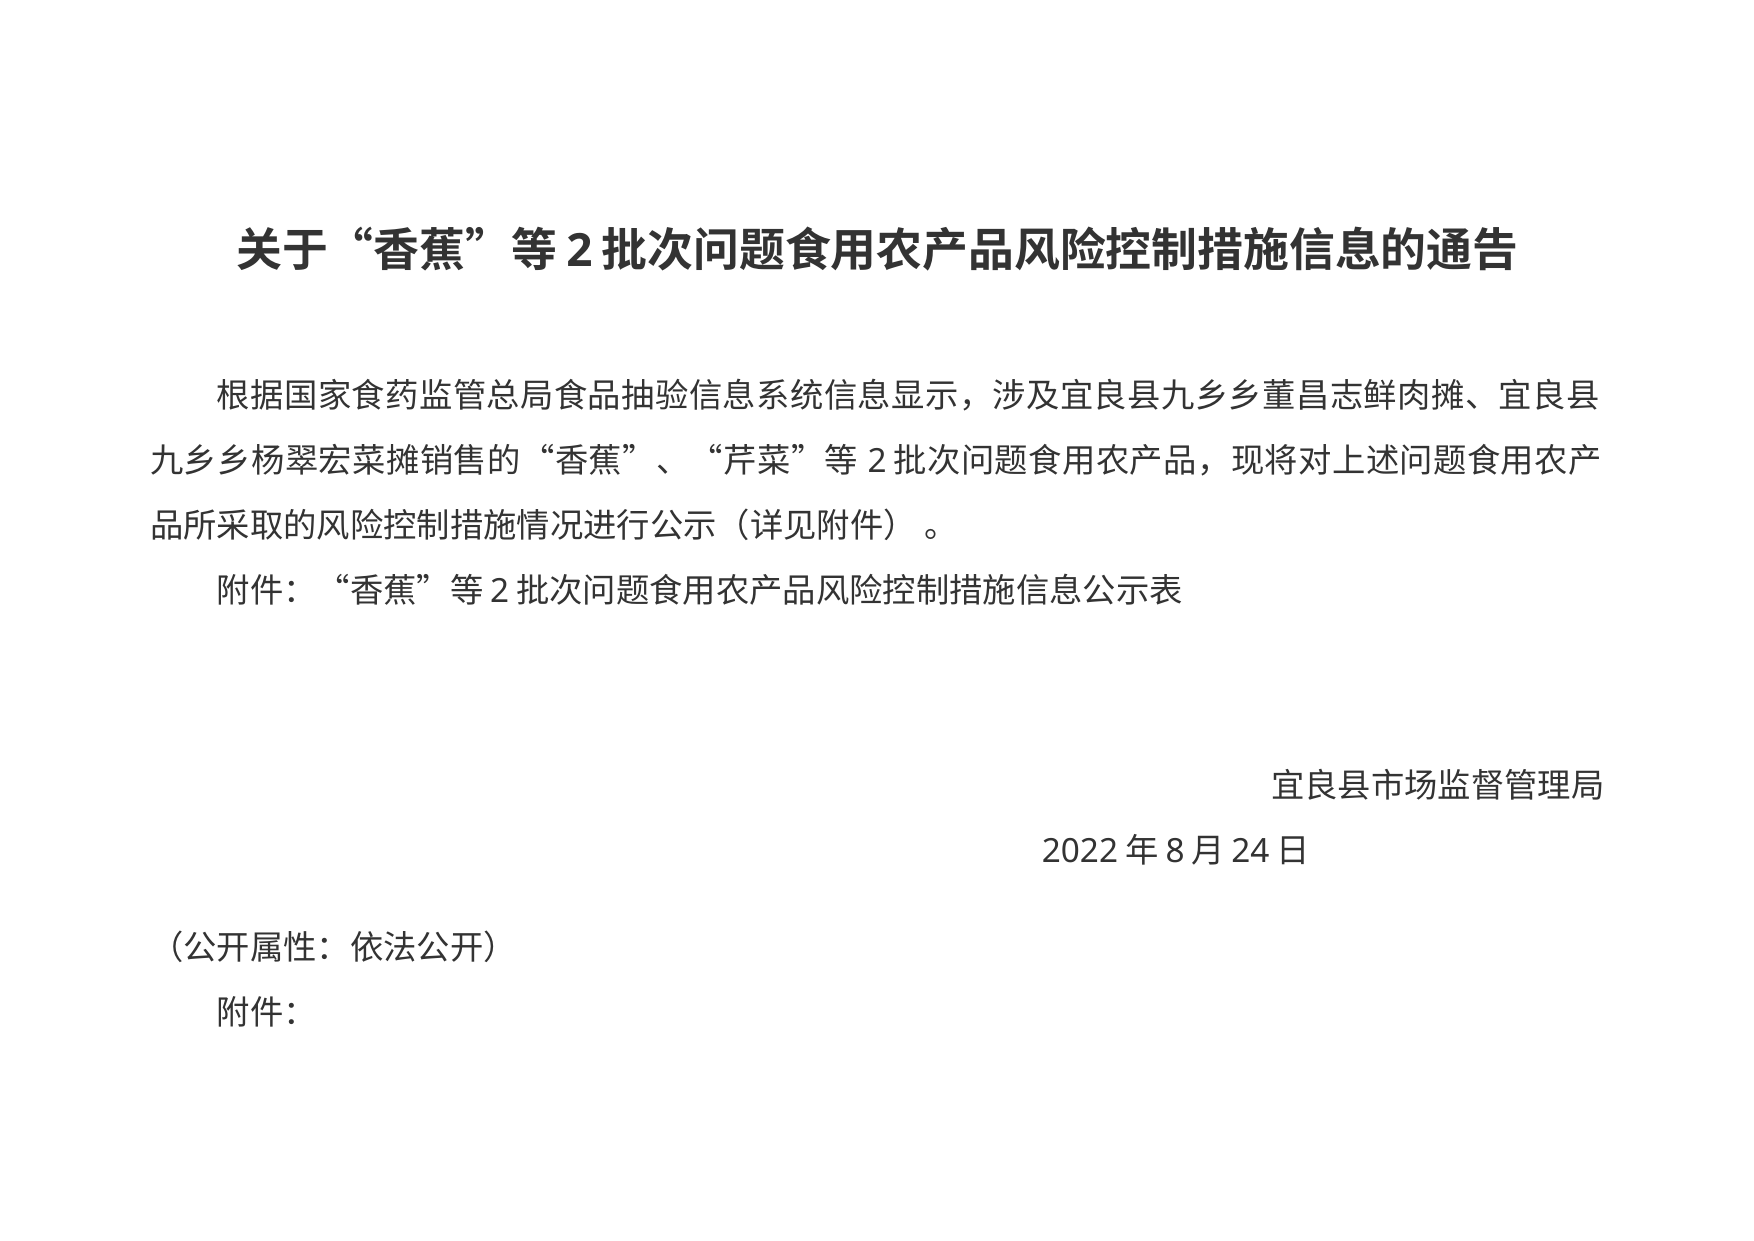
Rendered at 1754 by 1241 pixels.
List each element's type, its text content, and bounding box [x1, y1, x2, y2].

text 宜良县市场监督管理局 [150, 750, 1604, 815]
text 关于“香蕉”等2批次问题食用农产品风险控制措施信息的通告 [150, 198, 1604, 295]
text 附件：“香蕉”等2批次问题食用农产品风险控制措施信息公示表 [150, 555, 1604, 620]
text 2022年8月24日 [150, 815, 1604, 880]
text （公开属性：依法公开） [150, 913, 1604, 978]
text 根据国家食药监管总局食品抽验信息系统信息显示，涉及宜良县九乡乡董昌志鲜肉摊、宜良县九乡乡杨翠宏菜摊销售的“香蕉”、“芹菜”等2批次问题食用农产品，现将对上述问题食用农产品所采取的风险控制措施情况进行公示（详见附件） 。 [150, 360, 1604, 555]
text 附件： [150, 978, 1604, 1043]
